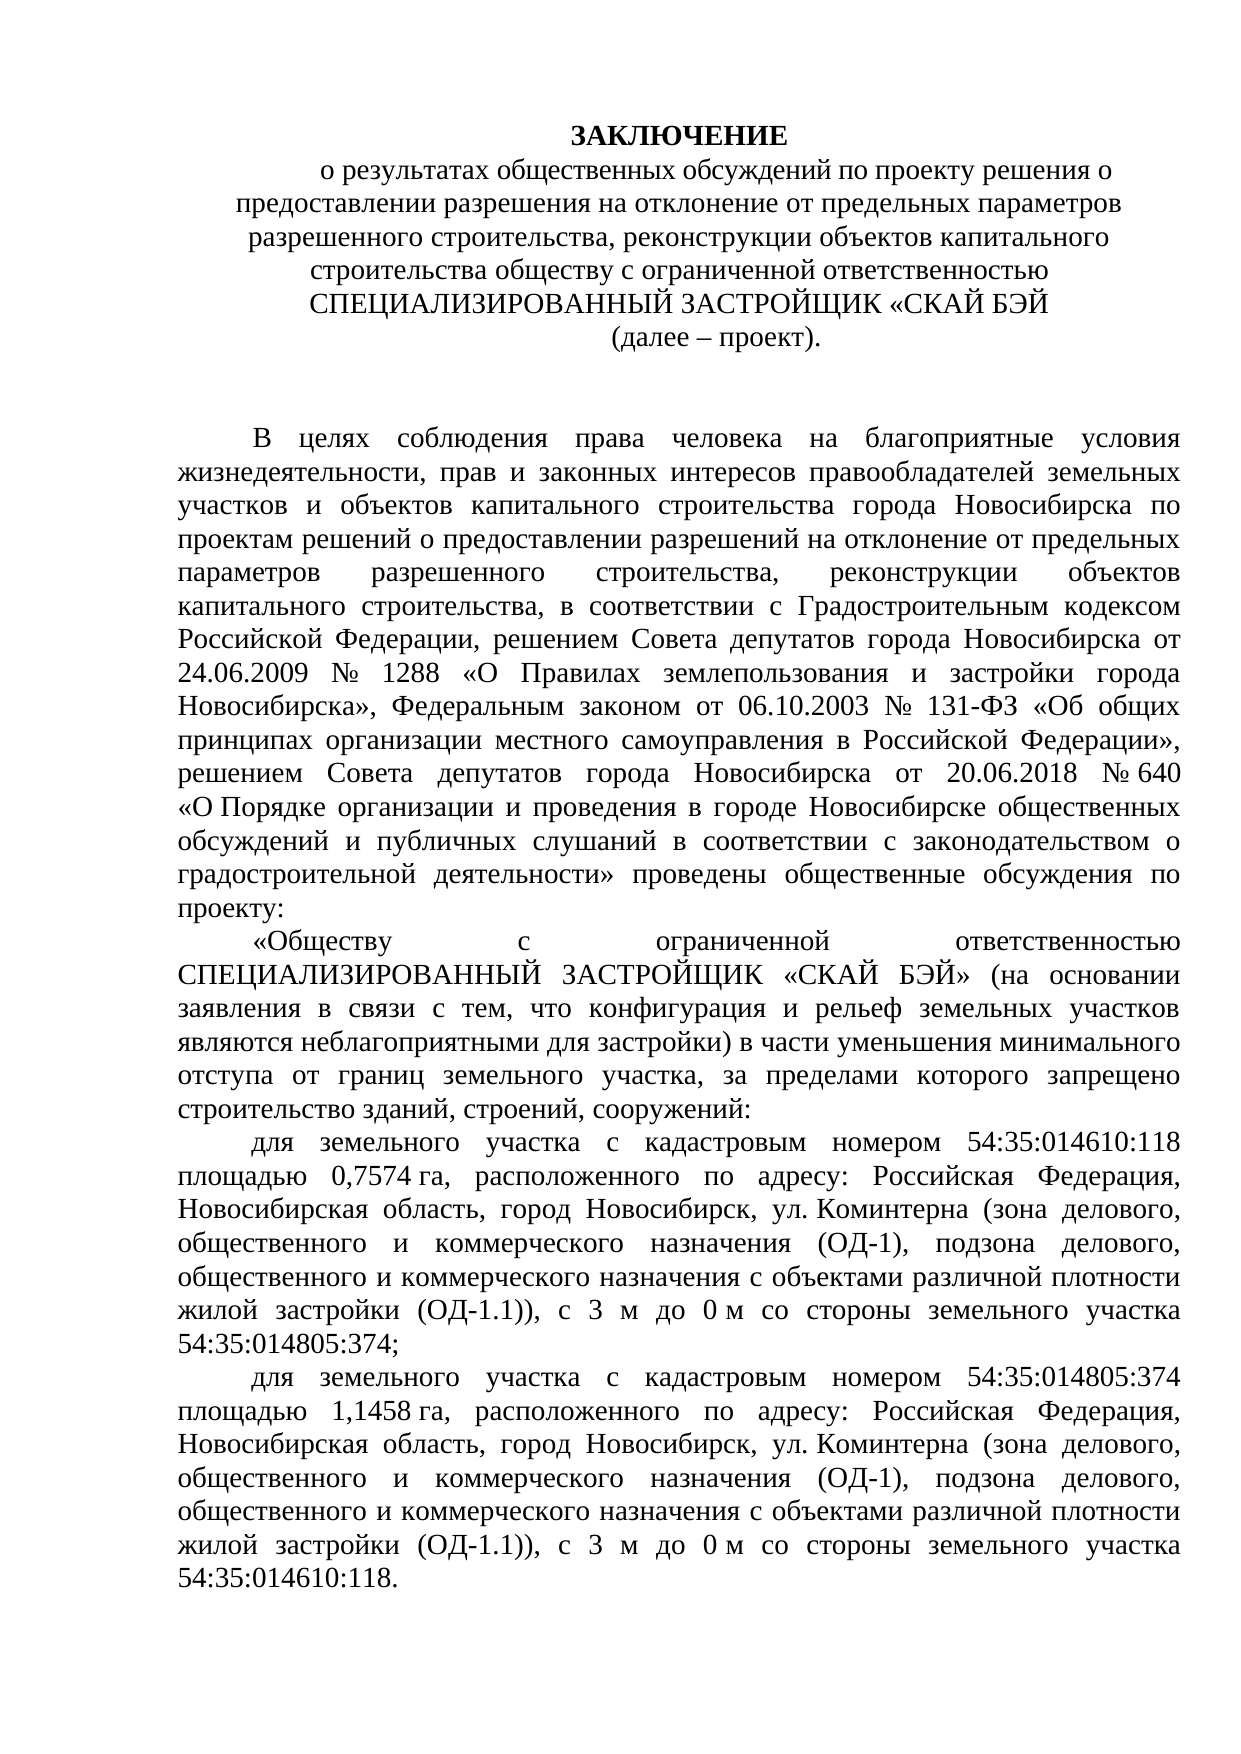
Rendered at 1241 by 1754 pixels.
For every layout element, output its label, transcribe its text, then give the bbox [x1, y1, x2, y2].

text о результатах общественных обсуждений по проекту решения о предоставлении разрешения на отклонение от предельных параметров разрешенного строительства, реконструкции объектов капитального строительства обществу с ограниченной ответственностью СПЕЦИАЛИЗИРОВАННЫЙ ЗАСТРОЙЩИК «СКАЙ БЭЙ [177, 152, 1181, 319]
text для земельного участка с кадастровым номером 54:35:014805:374 площадью 1,1458 га, расположенного по адресу: Российская Федерация, Новосибирская область, город Новосибирск, ул. Коминтерна (зона делового, общественного и коммерческого назначения (ОД-1), подзона делового, общественного и коммерческого назначения с объектами различной плотности жилой застройки (ОД-1.1)), с 3 м до 0 м со стороны земельного участка 54:35:014610:118. [177, 1359, 1181, 1594]
text В целях соблюдения права человека на благоприятные условия жизнедеятельности, прав и законных интересов правообладателей земельных участков и объектов капитального строительства города Новосибирска по проектам решений о предоставлении разрешений на отклонение от предельных параметров разрешенного строительства, реконструкции объектов капитального строительства, в соответствии с Градостроительным кодексом Российской Федерации, решением Совета депутатов города Новосибирска от 24.06.2009 № 1288 «О Правилах землепользования и застройки города Новосибирска», Федеральным законом от 06.10.2003 № 131-ФЗ «Об общих принципах организации местного самоуправления в Российской Федерации», решением Совета депутатов города Новосибирска от 20.06.2018 № 640 «О Порядке организации и проведения в городе Новосибирске общественных обсуждений и публичных слушаний в соответствии с законодательством о градостроительной деятельности» проведены общественные обсуждения по проекту: [177, 420, 1181, 923]
text «Обществу с ограниченной ответственностью СПЕЦИАЛИЗИРОВАННЫЙ ЗАСТРОЙЩИК «СКАЙ БЭЙ» (на основании заявления в связи с тем, что конфигурация и рельеф земельных участков являются неблагоприятными для застройки) в части уменьшения минимального отступа от границ земельного участка, за пределами которого запрещено строительство зданий, строений, сооружений: [177, 923, 1181, 1124]
text (далее – проект). [177, 319, 1181, 353]
text для земельного участка с кадастровым номером 54:35:014610:118 площадью 0,7574 га, расположенного по адресу: Российская Федерация, Новосибирская область, город Новосибирск, ул. Коминтерна (зона делового, общественного и коммерческого назначения (ОД-1), подзона делового, общественного и коммерческого назначения с объектами различной плотности жилой застройки (ОД-1.1)), с 3 м до 0 м со стороны земельного участка 54:35:014805:374; [177, 1124, 1181, 1359]
text ЗАКЛЮЧЕНИЕ [177, 118, 1181, 152]
